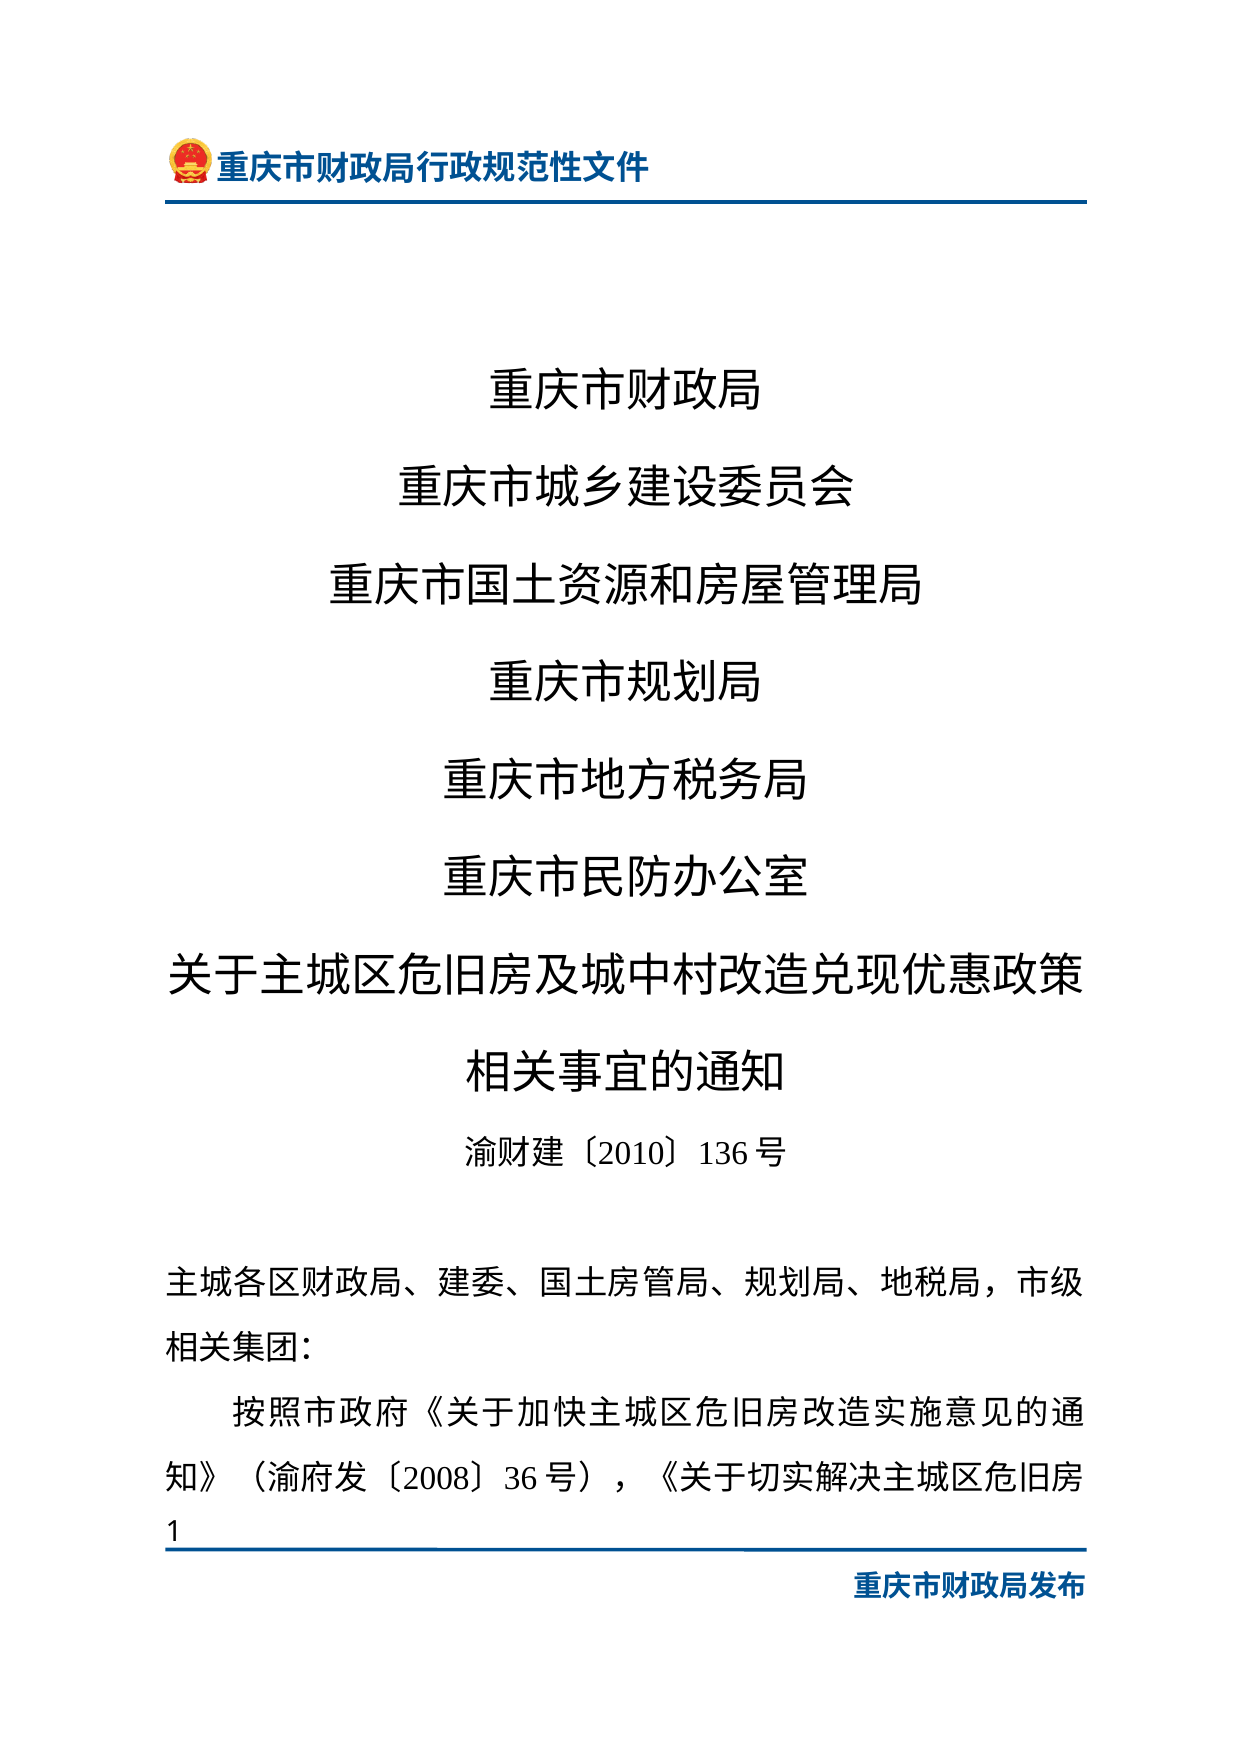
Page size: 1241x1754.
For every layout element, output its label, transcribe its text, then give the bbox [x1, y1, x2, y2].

text 关于主城区危旧房及城中村改造兑现优惠政策相关事宜的通知 [165, 922, 1087, 1117]
text 主城各区财政局、建委、国土房管局、规划局、地税局，市级相关集团： [165, 1247, 1087, 1377]
text 重庆市民防办公室 [165, 825, 1087, 922]
picture [165, 136, 216, 187]
text 重庆市城乡建设委员会 [165, 435, 1087, 532]
text 重庆市财政局 [165, 337, 1087, 435]
text 重庆市国土资源和房屋管理局 [165, 532, 1087, 630]
text 渝财建〔2010〕136号 [165, 1117, 1087, 1182]
text 重庆市规划局 [165, 630, 1087, 727]
text 重庆市地方税务局 [165, 727, 1087, 825]
